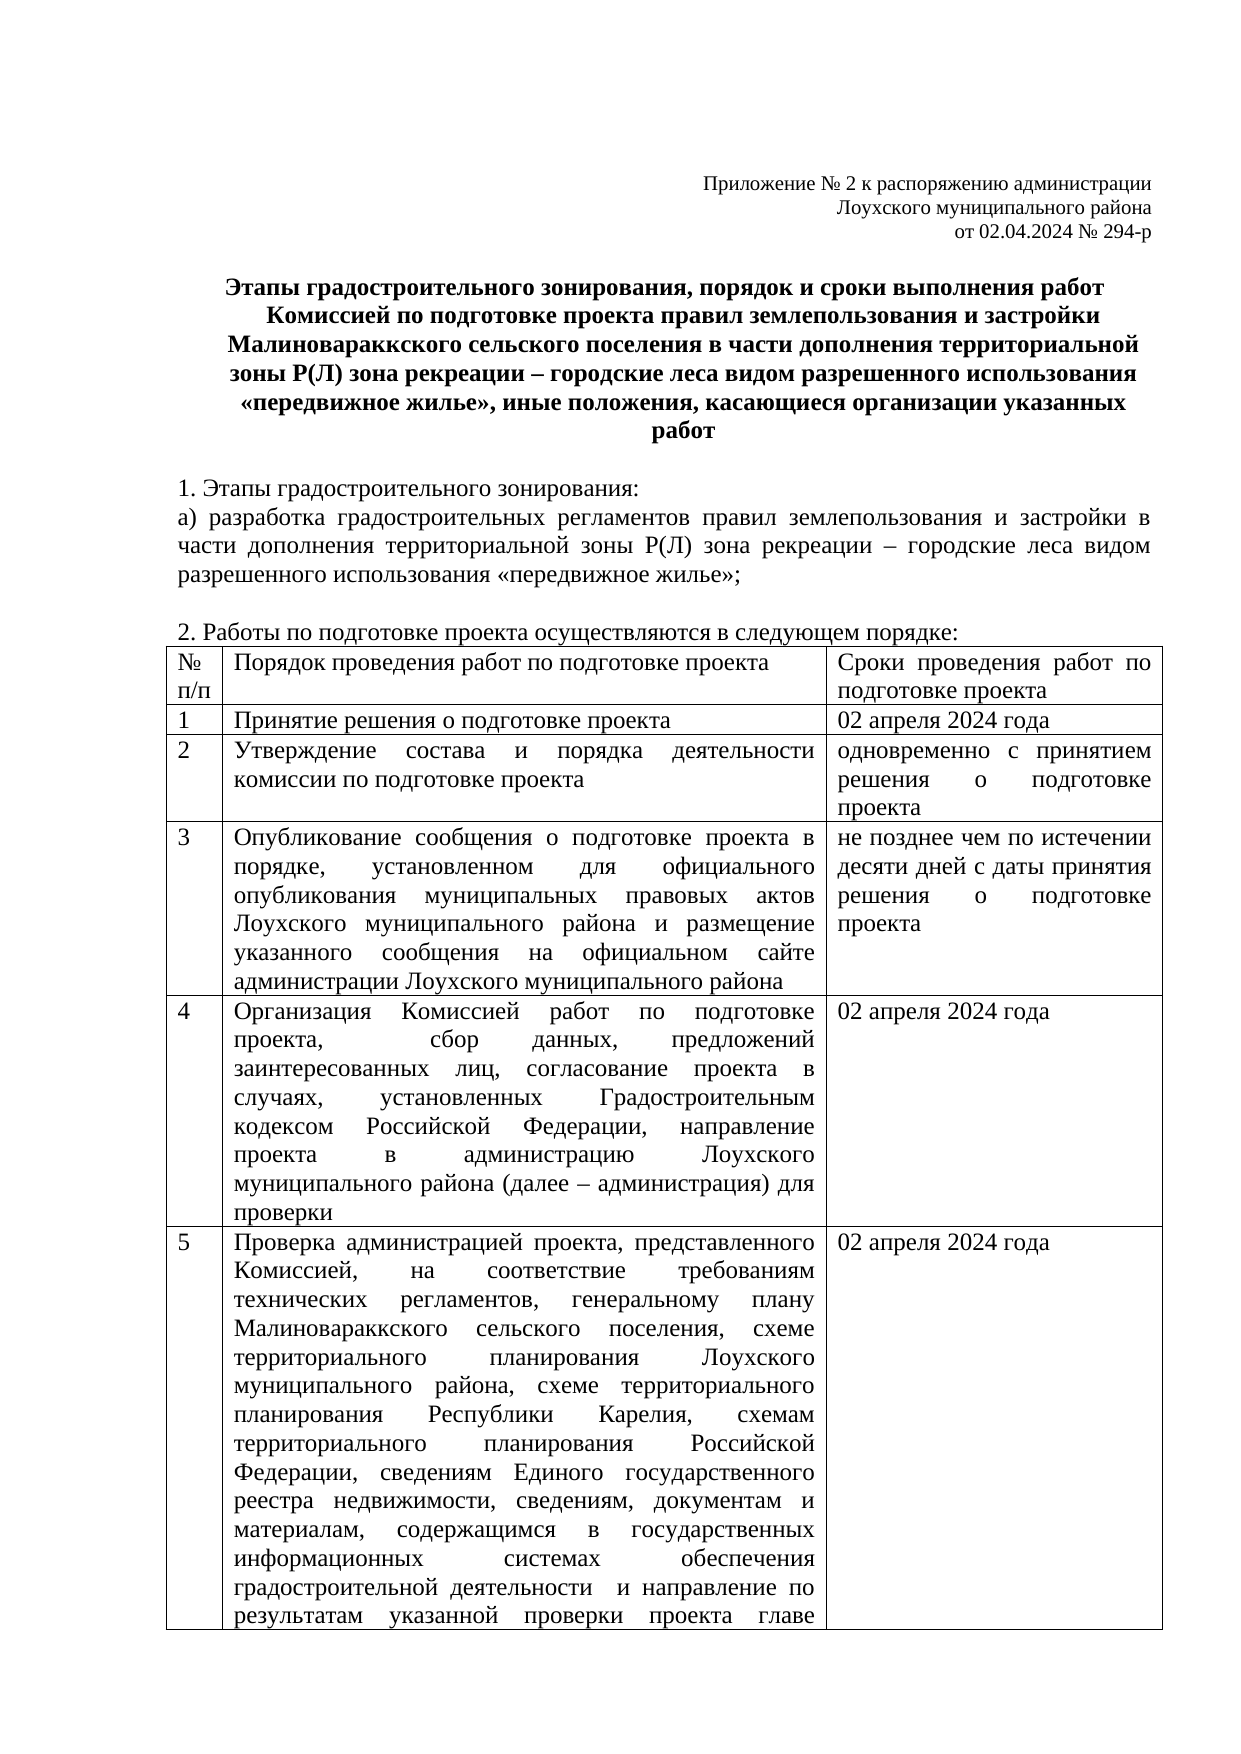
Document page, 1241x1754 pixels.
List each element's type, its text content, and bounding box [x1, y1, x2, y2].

table_cell 2 [167, 735, 222, 821]
text Лоухского муниципального района [177, 195, 1152, 219]
text Комиссией по подготовке проекта правил землепользования и застройки [215, 301, 1152, 329]
table_cell 1 [167, 705, 222, 734]
text Приложение № 2 к распоряжению администрации [177, 171, 1152, 195]
text 2. Работы по подготовке проекта осуществляются в следующем порядке: [177, 617, 1152, 646]
text Малиновараккского сельского поселения в части дополнения территориальной зоны Р(Л) зона рекреации – городские леса видом разрешенного использования «передвижное жилье», иные положения, касающиеся организации указанных работ [215, 329, 1152, 444]
text 1. Этапы градостроительного зонирования: [177, 473, 1152, 502]
table_header Порядок проведения работ по подготовке проекта [223, 647, 826, 704]
table_header № п/п [167, 647, 222, 704]
table_header Сроки проведения работ по подготовке проекта [827, 647, 1162, 704]
table_cell Опубликование сообщения о подготовке проекта в порядке, установленном для официального опубликования муниципальных правовых актов Лоухского муниципального района и размещение указанного сообщения на официальном сайте администрации Лоухского муниципального района [223, 822, 826, 995]
table_cell 02 апреля 2024 года [827, 705, 1162, 734]
table_cell 5 [167, 1227, 222, 1629]
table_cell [223, 1227, 826, 1629]
table_cell Принятие решения о подготовке проекта [223, 705, 826, 734]
table_cell Утверждение состава и порядка деятельности комиссии по подготовке проекта [223, 735, 826, 821]
table_cell Организация Комиссией работ по подготовке проекта, сбор данных, предложений заинтересованных лиц, согласование проекта в случаях, установленных Градостроительным кодексом Российской Федерации, направление проекта в администрацию Лоухского муниципального района (далее – администрация) для проверки [223, 996, 826, 1226]
table_cell 3 [167, 822, 222, 995]
table_cell 02 апреля 2024 года [827, 996, 1162, 1226]
text Этапы градостроительного зонирования, порядок и сроки выполнения работ [177, 272, 1152, 301]
table_cell одновременно с принятием решения о подготовке проекта [827, 735, 1162, 821]
text от 02.04.2024 № 294-р [177, 219, 1152, 243]
text а) разработка градостроительных регламентов правил землепользования и застройки в части дополнения территориальной зоны Р(Л) зона рекреации – городские леса видом разрешенного использования «передвижное жилье»; [177, 502, 1152, 588]
table_cell 4 [167, 996, 222, 1226]
table_cell 02 апреля 2024 года [827, 1227, 1162, 1629]
table_cell не позднее чем по истечении десяти дней с даты принятия решения о подготовке проекта [827, 822, 1162, 995]
